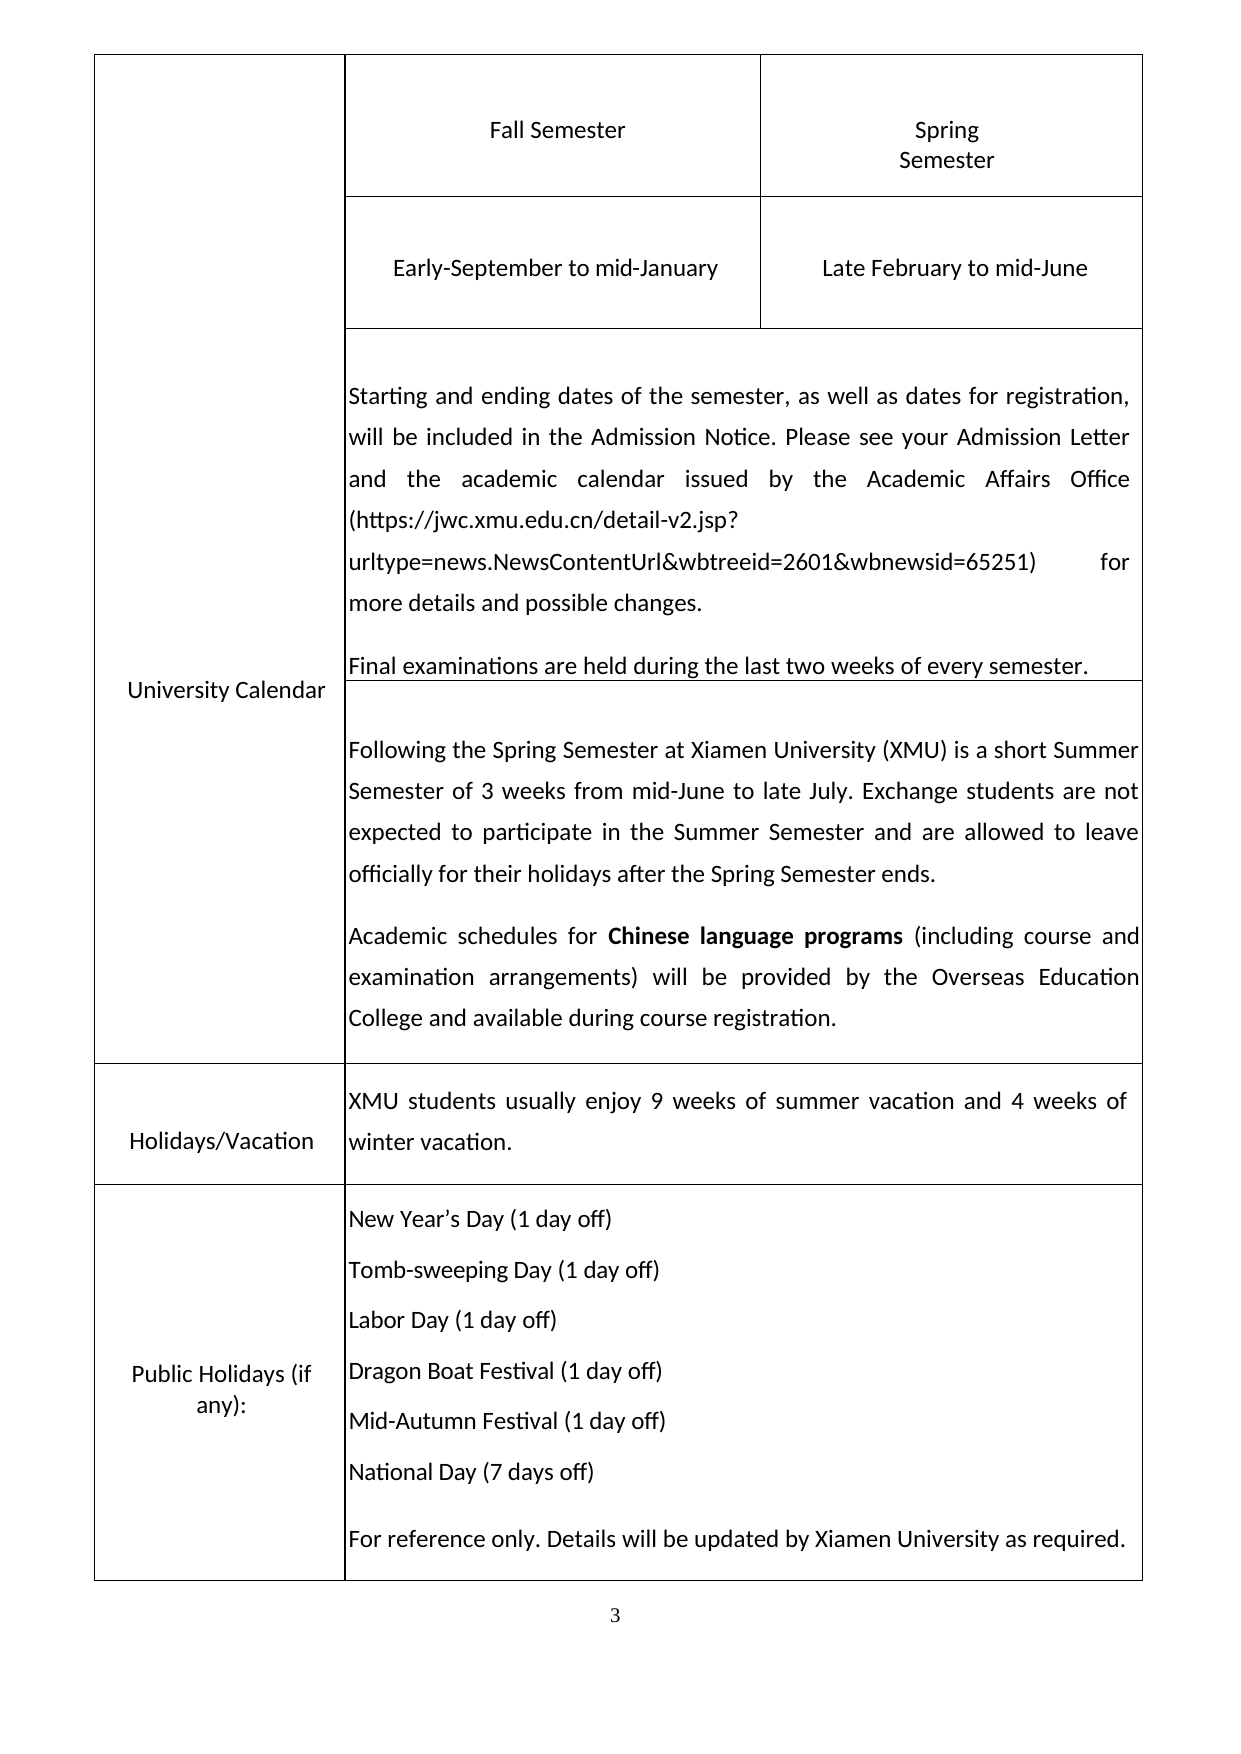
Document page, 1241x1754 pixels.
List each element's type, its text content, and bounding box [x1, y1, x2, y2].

table_cell Public Holidays (if any): [95, 1185, 344, 1580]
table_cell Starting and ending dates of the semester, as well as dates for registration, will be included in the Admission Notice. Please see your Admission Letter and the academic calendar issued by the Academic Affairs Office (https://jwc.xmu.edu.cn/detail-v2.jsp?urltype=news.NewsContentUrl&wbtreeid=2601&wbnewsid=65251) for more details and possible changes. Final examinations are held during the last two weeks of every semester. [346, 329, 1142, 680]
table_cell XMU students usually enjoy 9 weeks of summer vacation and 4 weeks of winter vacation. [346, 1064, 1142, 1183]
table_cell Following the Spring Semester at Xiamen University (XMU) is a short Summer Semester of 3 weeks from mid-June to late July. Exchange students are not expected to participate in the Summer Semester and are allowed to leave officially for their holidays after the Spring Semester ends. Academic schedules for Chinese language programs (including course and examination arrangements) will be provided by the Overseas Education College and available during course registration. [346, 681, 1142, 1063]
table_cell Early-September to mid-January [346, 197, 760, 328]
table_cell New Year’s Day (1 day off) Tomb-sweeping Day (1 day off) Labor Day (1 day off) Dragon Boat Festival (1 day off) Mid-Autumn Festival (1 day off) National Day (7 days off) For reference only. Details will be updated by Xiamen University as required. [346, 1185, 1142, 1580]
table_cell Fall Semester [346, 55, 760, 196]
table_cell Spring Semester [761, 55, 1142, 196]
table_cell Holidays/Vacation [95, 1064, 344, 1183]
table_cell University Calendar [95, 55, 344, 1063]
table_cell Late February to mid-June [761, 197, 1142, 328]
